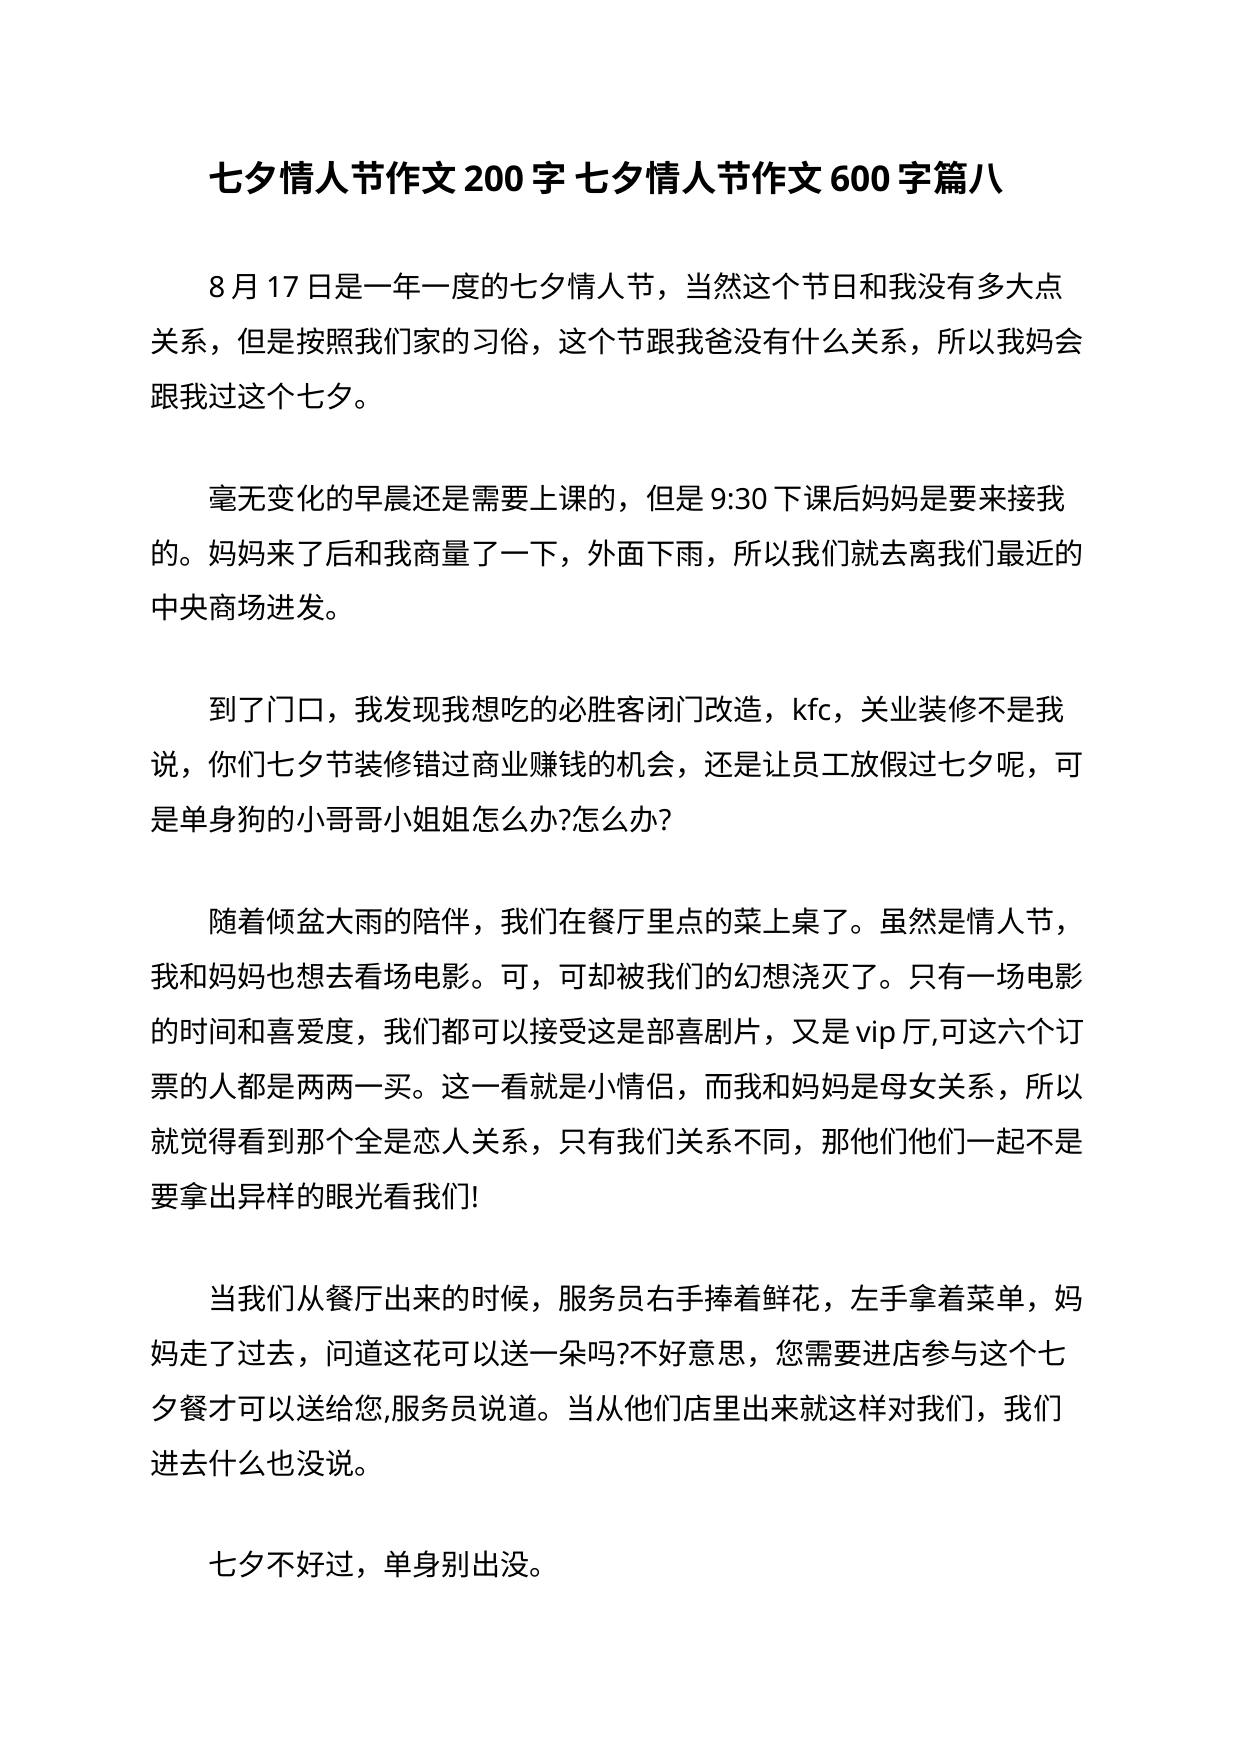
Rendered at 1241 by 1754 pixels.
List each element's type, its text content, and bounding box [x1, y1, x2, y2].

text 当我们从餐厅出来的时候，服务员右手捧着鲜花，左手拿着菜单，妈妈走了过去，问道这花可以送一朵吗?不好意思，您需要进店参与这个七夕餐才可以送给您,服务员说道。当从他们店里出来就这样对我们，我们进去什么也没说。 [150, 1275, 1090, 1482]
text 毫无变化的早晨还是需要上课的，但是9:30下课后妈妈是要来接我的。妈妈来了后和我商量了一下，外面下雨，所以我们就去离我们最近的中央商场进发。 [150, 475, 1090, 627]
text 到了门口，我发现我想吃的必胜客闭门改造，kfc，关业装修不是我说，你们七夕节装修错过商业赚钱的机会，还是让员工放假过七夕呢，可是单身狗的小哥哥小姐姐怎么办?怎么办? [150, 687, 1090, 839]
text 七夕不好过，单身别出没。 [150, 1542, 1090, 1584]
text 随着倾盆大雨的陪伴，我们在餐厅里点的菜上桌了。虽然是情人节，我和妈妈也想去看场电影。可，可却被我们的幻想浇灭了。只有一场电影的时间和喜爱度，我们都可以接受这是部喜剧片，又是vip厅,可这六个订票的人都是两两一买。这一看就是小情侣，而我和妈妈是母女关系，所以就觉得看到那个全是恋人关系，只有我们关系不同，那他们他们一起不是要拿出异样的眼光看我们! [150, 899, 1090, 1216]
text 8月17日是一年一度的七夕情人节，当然这个节日和我没有多大点关系，但是按照我们家的习俗，这个节跟我爸没有什么关系，所以我妈会跟我过这个七夕。 [150, 263, 1090, 416]
text 七夕情人节作文200字 七夕情人节作文600字篇八 [150, 150, 1090, 201]
